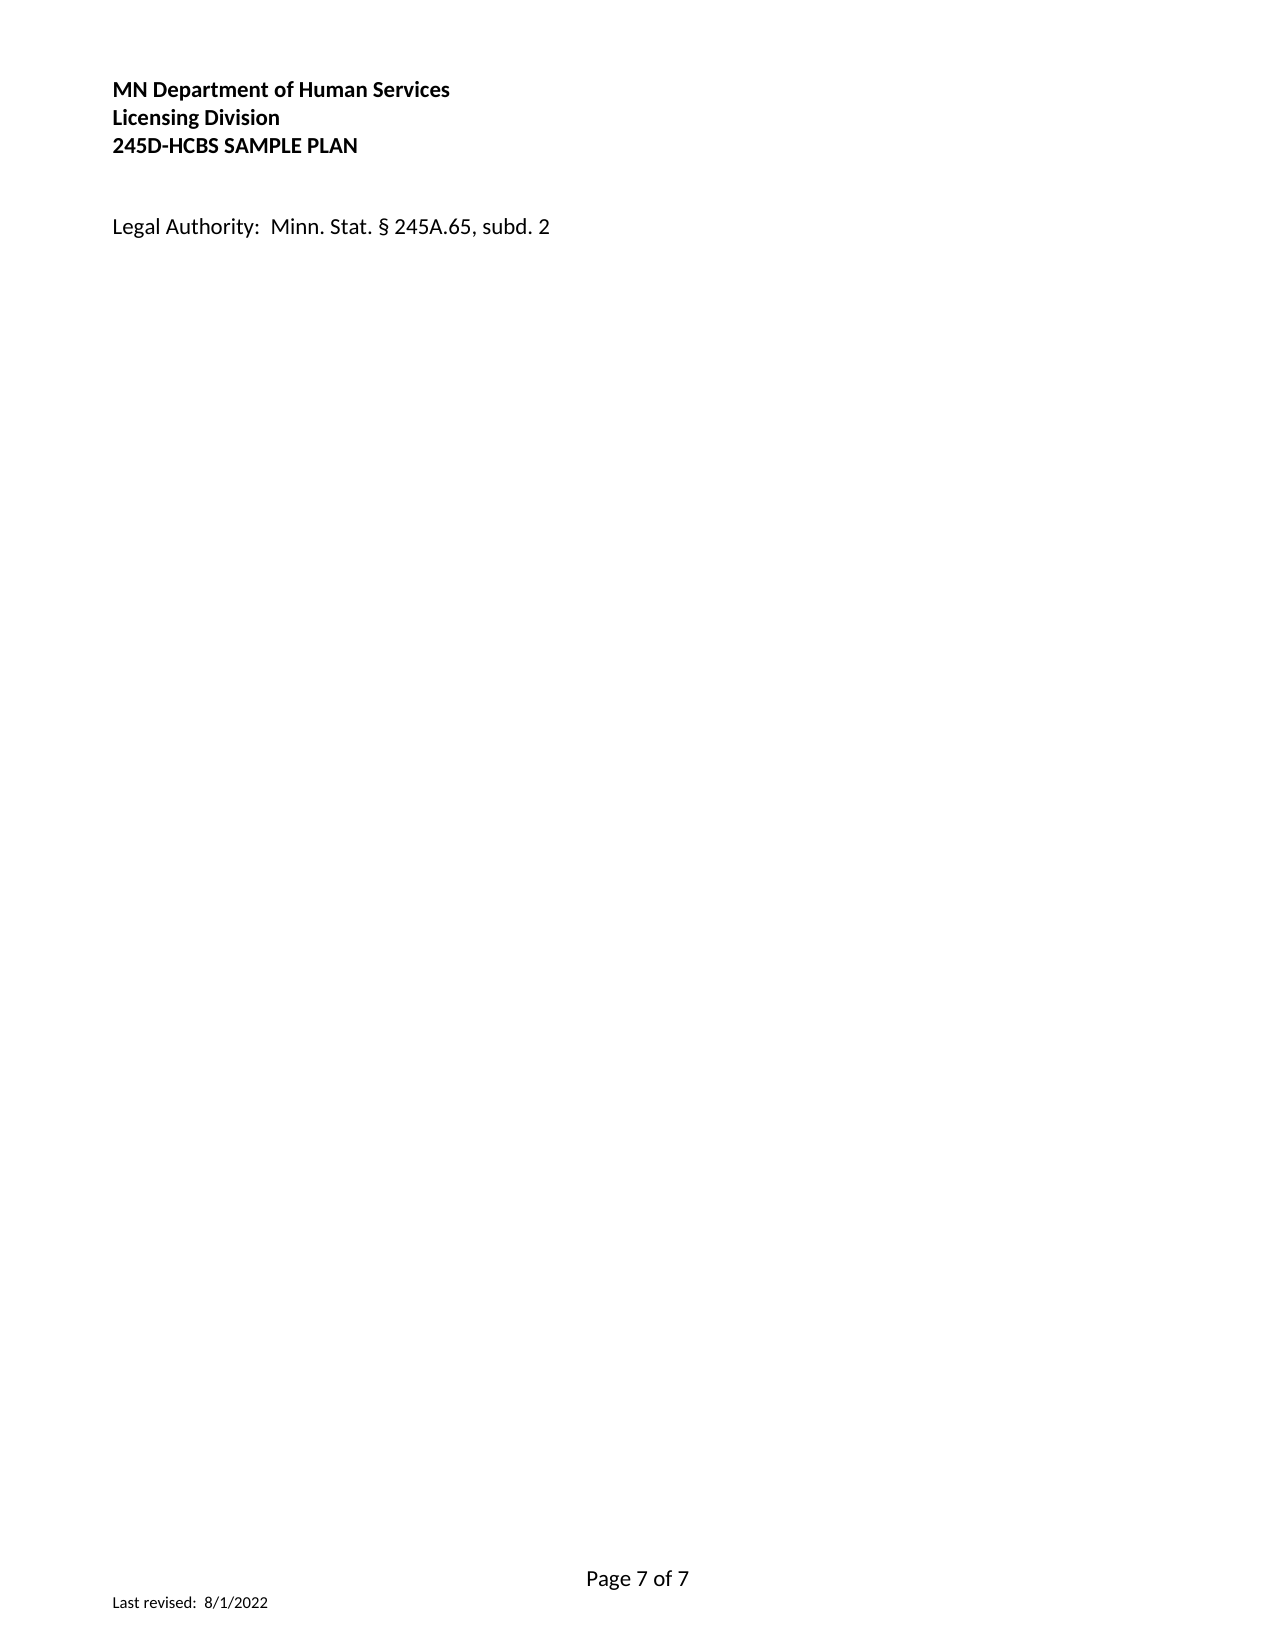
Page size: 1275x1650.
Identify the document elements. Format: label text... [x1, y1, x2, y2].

text Legal Authority: Minn. Stat. § 245A.65, subd. 2 [112, 212, 1162, 240]
